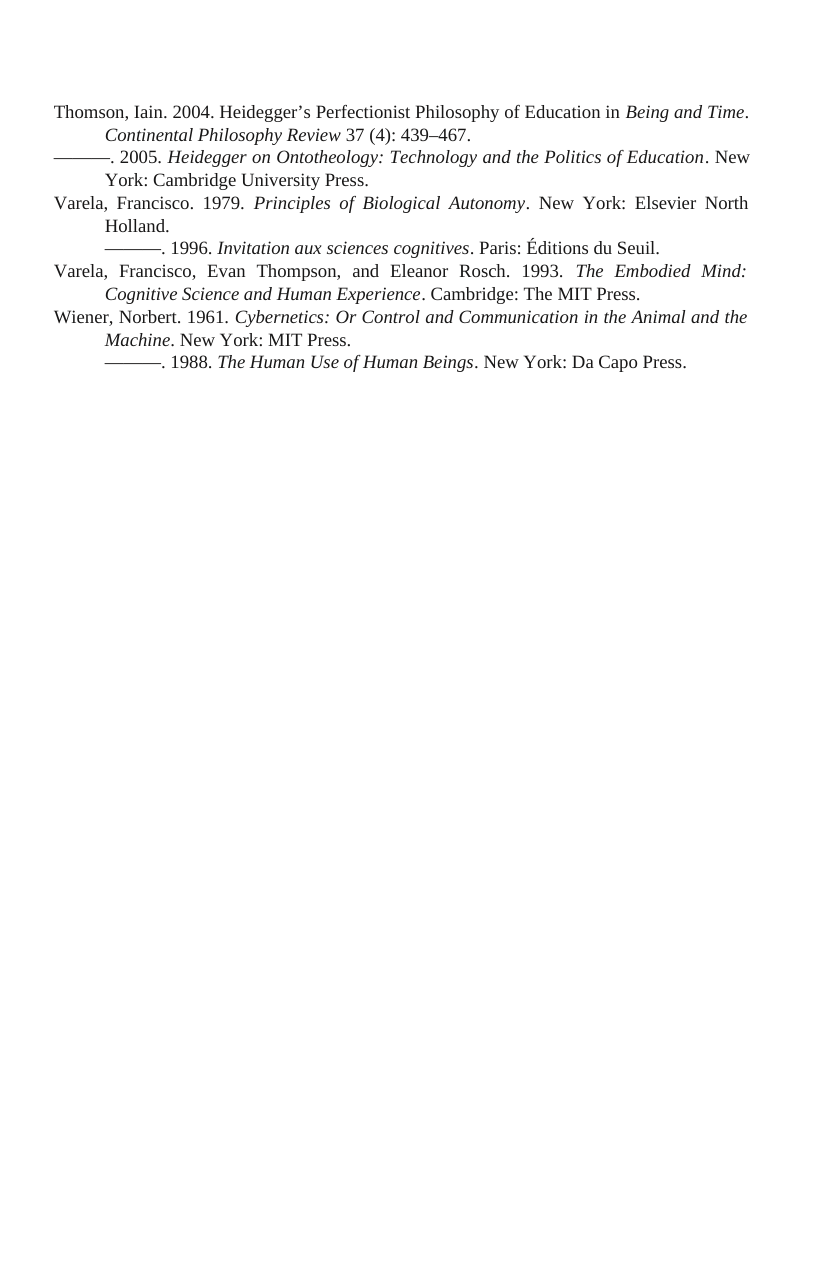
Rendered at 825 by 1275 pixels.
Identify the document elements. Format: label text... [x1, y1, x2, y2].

text ———. 2005. Heidegger on Ontotheology: Technology and the Politics of Education. New York: Cambridge University Press. [53, 146, 750, 191]
text Varela, Francisco. 1979. Principles of Biological Autonomy. New York: Elsevier North Holland. [53, 192, 749, 236]
text ———. 1996. Invitation aux sciences cognitives. Paris: Éditions du Seuil. [104, 237, 749, 259]
text Thomson, Iain. 2004. Heidegger’s Perfectionist Philosophy of Education in Being and Time. Continental Philosophy Review 37 (4): 439–467. [53, 101, 749, 145]
text Varela, Francisco, Evan Thompson, and Eleanor Rosch. 1993. The Embodied Mind: Cognitive Science and Human Experience. Cambridge: The MIT Press. [53, 260, 749, 304]
text Wiener, Norbert. 1961. Cybernetics: Or Control and Communication in the Animal and the Machine. New York: MIT Press. [53, 306, 750, 350]
text ———. 1988. The Human Use of Human Beings. New York: Da Capo Press. [104, 351, 749, 373]
